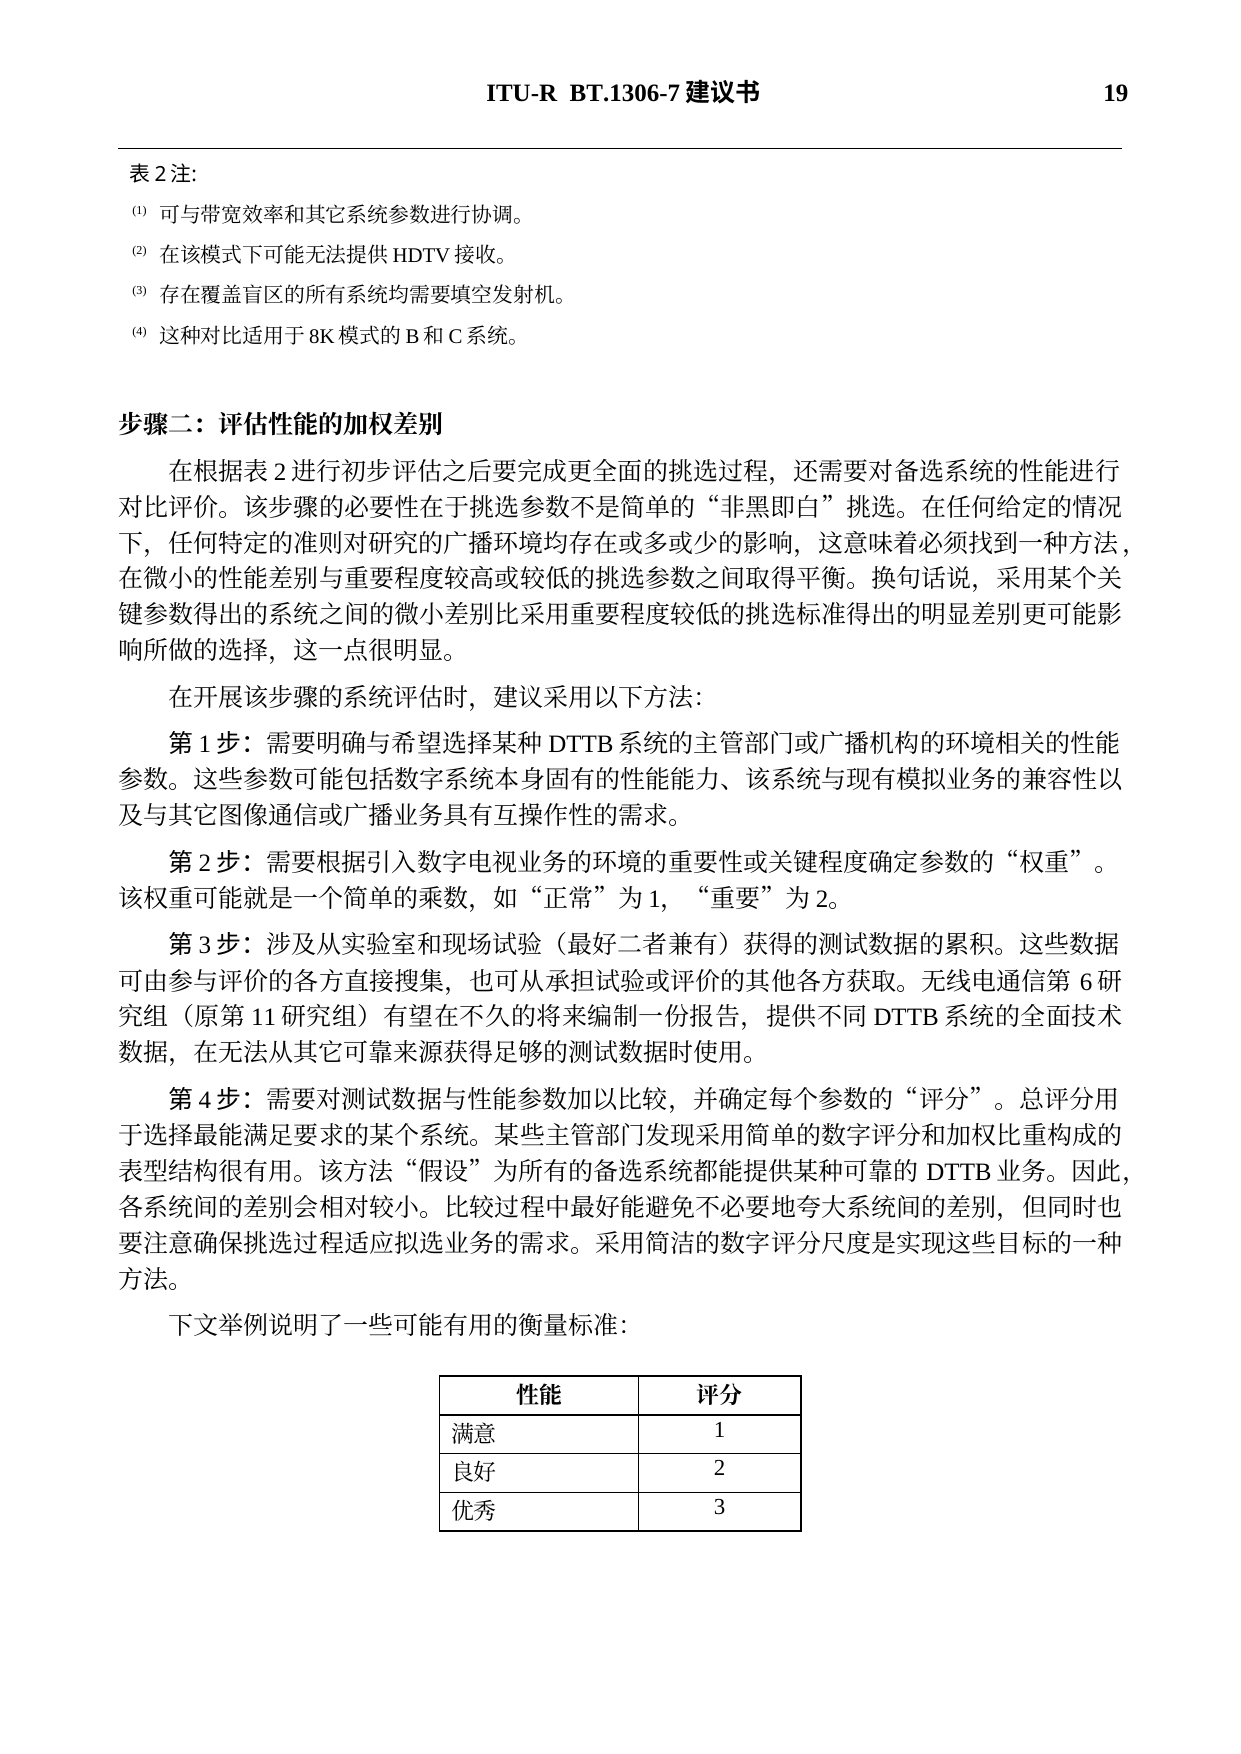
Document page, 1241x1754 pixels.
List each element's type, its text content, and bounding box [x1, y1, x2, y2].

table_cell 2 [639, 1454, 800, 1491]
table_cell 表2注: (1) 可与带宽效率和其它系统参数进行协调。 (2) 在该模式下可能无法提供HDTV接收。 (3) 存在覆盖盲区的所有系统均需要填空发射机。 (4) 这种对比适用于8K模式的B和C系统。 [118, 149, 1122, 353]
text 下文举例说明了一些可能有用的衡量标准： [118, 1306, 1122, 1342]
subtitle 步骤二：评估性能的加权差别 [118, 405, 1122, 441]
text 第1步：需要明确与希望选择某种DTTB系统的主管部门或广播机构的环境相关的性能参数。这些参数可能包括数字系统本身固有的性能能力、该系统与现有模拟业务的兼容性以及与其它图像通信或广播业务具有互操作性的需求。 [118, 724, 1122, 832]
table_cell 满意 [440, 1416, 638, 1453]
text 在根据表2进行初步评估之后要完成更全面的挑选过程，还需要对备选系统的性能进行对比评价。该步骤的必要性在于挑选参数不是简单的“非黑即白”挑选。在任何给定的情况下，任何特定的准则对研究的广播环境均存在或多或少的影响，这意味着必须找到一种方法，在微小的性能差别与重要程度较高或较低的挑选参数之间取得平衡。换句话说，采用某个关键参数得出的系统之间的微小差别比采用重要程度较低的挑选标准得出的明显差别更可能影响所做的选择，这一点很明显。 [118, 451, 1122, 667]
table_header 评分 [639, 1377, 800, 1414]
table_header 性能 [440, 1377, 638, 1414]
text 第2步：需要根据引入数字电视业务的环境的重要性或关键程度确定参数的“权重”。该权重可能就是一个简单的乘数，如“正常”为1，“重要”为2。 [118, 842, 1122, 914]
text 在开展该步骤的系统评估时，建议采用以下方法： [118, 677, 1122, 713]
table_cell 良好 [440, 1454, 638, 1491]
text 第3步：涉及从实验室和现场试验（最好二者兼有）获得的测试数据的累积。这些数据可由参与评价的各方直接搜集，也可从承担试验或评价的其他各方获取。无线电通信第6研究组（原第11研究组）有望在不久的将来编制一份报告，提供不同DTTB系统的全面技术数据，在无法从其它可靠来源获得足够的测试数据时使用。 [118, 925, 1122, 1069]
table_cell 1 [639, 1416, 800, 1453]
text 第4步：需要对测试数据与性能参数加以比较，并确定每个参数的“评分”。总评分用于选择最能满足要求的某个系统。某些主管部门发现采用简单的数字评分和加权比重构成的表型结构很有用。该方法“假设”为所有的备选系统都能提供某种可靠的DTTB业务。因此，各系统间的差别会相对较小。比较过程中最好能避免不必要地夸大系统间的差别，但同时也要注意确保挑选过程适应拟选业务的需求。采用简洁的数字评分尺度是实现这些目标的一种方法。 [118, 1079, 1122, 1295]
table_cell 优秀 [440, 1493, 638, 1530]
table_cell 3 [639, 1493, 800, 1530]
